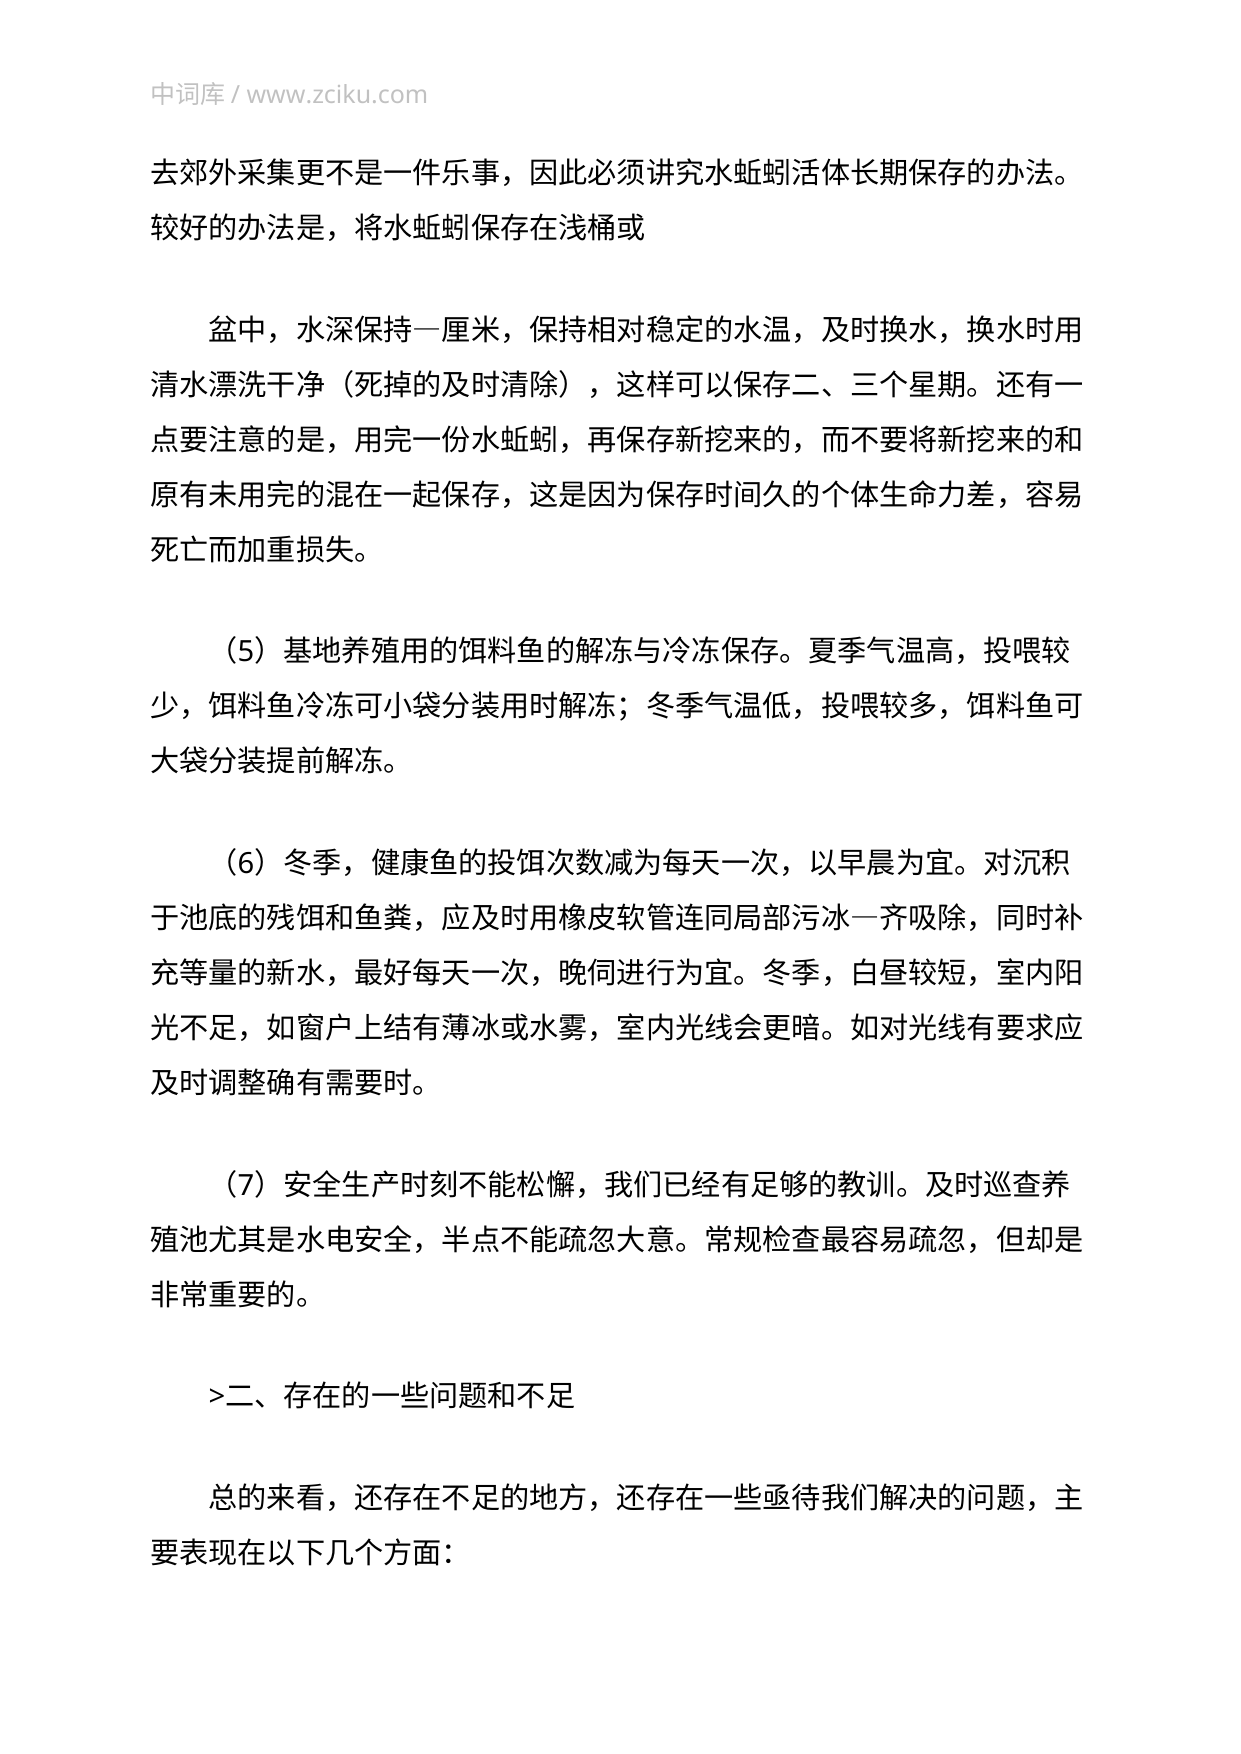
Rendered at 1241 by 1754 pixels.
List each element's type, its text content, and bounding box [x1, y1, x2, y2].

text 盆中，水深保持—厘米，保持相对稳定的水温，及时换水，换水时用清水漂洗干净（死掉的及时清除），这样可以保存二、三个星期。还有一点要注意的是，用完一份水蚯蚓，再保存新挖来的，而不要将新挖来的和原有未用完的混在一起保存，这是因为保存时间久的个体生命力差，容易死亡而加重损失。 [150, 307, 1090, 568]
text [150, 150, 1090, 247]
text 总的来看，还存在不足的地方，还存在一些亟待我们解决的问题，主要表现在以下几个方面： [150, 1475, 1090, 1572]
text （5）基地养殖用的饵料鱼的解冻与冷冻保存。夏季气温高，投喂较少，饵料鱼冷冻可小袋分装用时解冻；冬季气温低，投喂较多，饵料鱼可大袋分装提前解冻。 [150, 628, 1090, 780]
text （6）冬季，健康鱼的投饵次数减为每天一次，以早晨为宜。对沉积于池底的残饵和鱼粪，应及时用橡皮软管连同局部污冰—齐吸除，同时补充等量的新水，最好每天一次，晚伺进行为宜。冬季，白昼较短，室内阳光不足，如窗户上结有薄冰或水雾，室内光线会更暗。如对光线有要求应及时调整确有需要时。 [150, 840, 1090, 1102]
text （7）安全生产时刻不能松懈，我们已经有足够的教训。及时巡查养殖池尤其是水电安全，半点不能疏忽大意。常规检查最容易疏忽，但却是非常重要的。 [150, 1161, 1090, 1313]
text >二、存在的一些问题和不足 [150, 1373, 1090, 1415]
